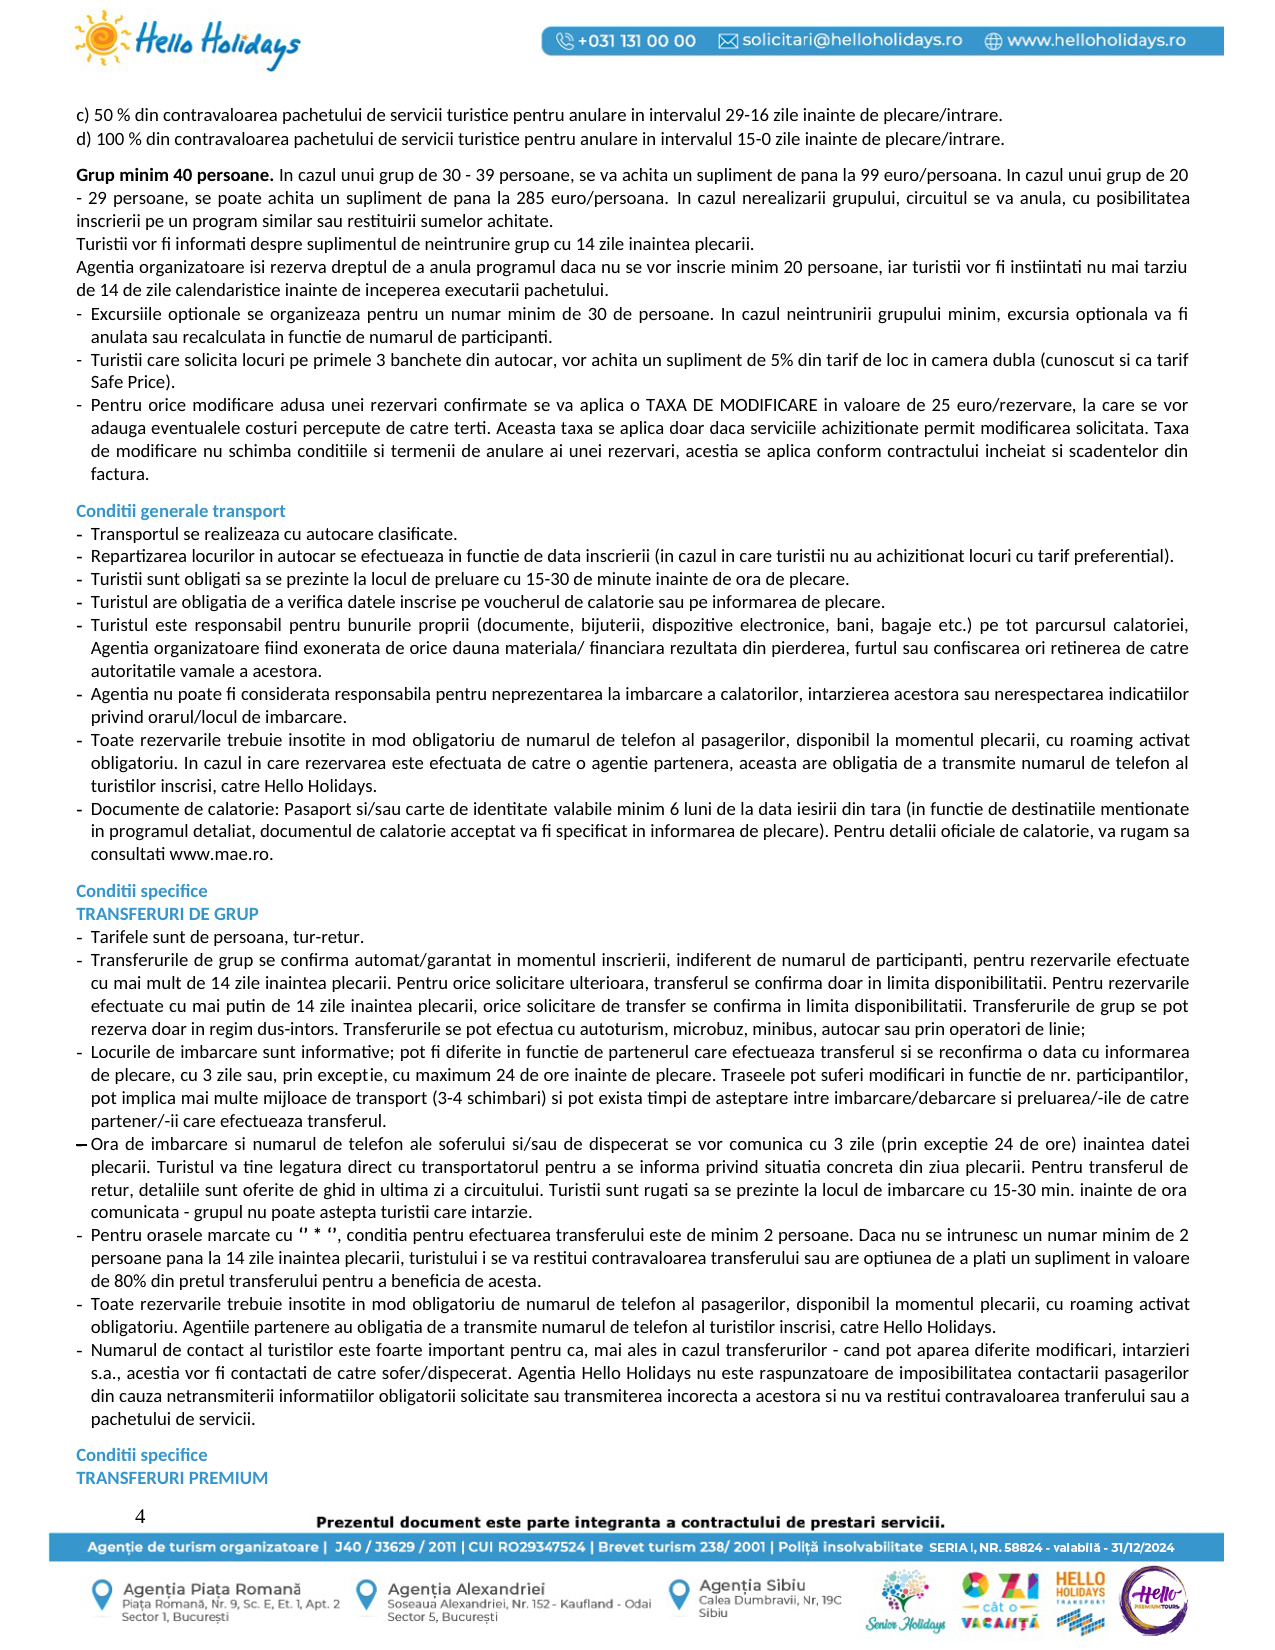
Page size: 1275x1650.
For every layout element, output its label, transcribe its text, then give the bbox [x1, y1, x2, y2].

list Toate rezervarile trebuie insotite in mod obligatoriu de numarul de telefon al pasagerilor, disponibil la momentul plecarii, cu roaming activat obligatoriu. Agentiile partenere au obligatia de a transmite numarul de telefon al turistilor inscrisi, catre Hello Holidays. [76, 1292, 1191, 1338]
text Turistii vor fi informati despre suplimentul de neintrunire grup cu 14 zile inaintea plecarii. [76, 232, 1191, 255]
list Tarifele sunt de persoana, tur-retur. [76, 926, 1191, 949]
text Conditii specifice [76, 879, 1191, 902]
list Agentia nu poate fi considerata responsabila pentru neprezentarea la imbarcare a calatorilor, intarzierea acestora sau nerespectarea indicatiilor privind orarul/locul de imbarcare. [76, 682, 1191, 728]
list Turistii care solicita locuri pe primele 3 banchete din autocar, vor achita un supliment de 5% din tarif de loc in camera dubla (cunoscut si ca tarif Safe Price). [76, 348, 1191, 394]
text Agentia organizatoare isi rezerva dreptul de a anula programul daca nu se vor inscrie minim 20 persoane, iar turistii vor fi instiintati nu mai tarziu de 14 de zile calendaristice inainte de inceperea executarii pachetului. [76, 256, 1191, 302]
list Pentru orice modificare adusa unei rezervari confirmate se va aplica o TAXA DE MODIFICARE in valoare de 25 euro/rezervare, la care se vor adauga eventualele costuri percepute de catre terti. Aceasta taxa se aplica doar daca serviciile achizitionate permit modificarea solicitata. Taxa de modificare nu schimba conditiile si termenii de anulare ai unei rezervari, acestia se aplica conform contractului incheiat si scadentelor din factura. [76, 394, 1191, 485]
list Excursiile optionale se organizeaza pentru un numar minim de 30 de persoane. In cazul neintrunirii grupului minim, excursia optionala va fi anulata sau recalculata in functie de numarul de participanti. [76, 302, 1191, 348]
list Conditii generale transport [76, 499, 1191, 522]
text TRANSFERURI PREMIUM [76, 1466, 1191, 1489]
list Documente de calatorie: Pasaport si/sau carte de identitate valabile minim 6 luni de la data iesirii din tara (in functie de destinatiile mentionate in programul detaliat, documentul de calatorie acceptat va fi specificat in informarea de plecare). Pentru detalii oficiale de calatorie, va rugam sa consultati www.mae.ro. [76, 797, 1191, 866]
text Grup minim 40 persoane. In cazul unui grup de 30 - 39 persoane, se va achita un supliment de pana la 99 euro/persoana. In cazul unui grup de 20 - 29 persoane, se poate achita un supliment de pana la 285 euro/persoana. In cazul nerealizarii grupului, circuitul se va anula, cu posibilitatea inscrierii pe un program similar sau restituirii sumelor achitate. [76, 163, 1191, 232]
text d) 100 % din contravaloarea pachetului de servicii turistice pentru anulare in intervalul 15-0 zile inainte de plecare/intrare. [76, 127, 1191, 150]
list Transferurile de grup se confirma automat/garantat in momentul inscrierii, indiferent de numarul de participanti, pentru rezervarile efectuate cu mai mult de 14 zile inaintea plecarii. Pentru orice solicitare ulterioara, transferul se confirma doar in limita disponibilitatii. Pentru rezervarile efectuate cu mai putin de 14 zile inaintea plecarii, orice solicitare de transfer se confirma in limita disponibilitatii. Transferurile de grup se pot rezerva doar in regim dus-intors. Transferurile se pot efectua cu autoturism, microbuz, minibus, autocar sau prin operatori de linie; [76, 949, 1191, 1040]
list Turistul este responsabil pentru bunurile proprii (documente, bijuterii, dispozitive electronice, bani, bagaje etc.) pe tot parcursul calatoriei, Agentia organizatoare fiind exonerata de orice dauna materiala/ financiara rezultata din pierderea, furtul sau confiscarea ori retinerea de catre autoritatile vamale a acestora. [76, 613, 1191, 682]
list Transportul se realizeaza cu autocare clasificate. [76, 522, 1191, 545]
list Turistii sunt obligati sa se prezinte la locul de preluare cu 15-30 de minute inainte de ora de plecare. [76, 568, 1191, 591]
text c) 50 % din contravaloarea pachetului de servicii turistice pentru anulare in intervalul 29-16 zile inainte de plecare/intrare. [76, 103, 1191, 126]
text TRANSFERURI DE GRUP [76, 902, 1191, 925]
list Pentru orasele marcate cu ‘’ * ‘’, conditia pentru efectuarea transferului este de minim 2 persoane. Daca nu se intrunesc un numar minim de 2 persoane pana la 14 zile inaintea plecarii, turistului i se va restitui contravaloarea transferului sau are optiunea de a plati un supliment in valoare de 80% din pretul transferului pentru a beneficia de acesta. [76, 1224, 1191, 1292]
list Toate rezervarile trebuie insotite in mod obligatoriu de numarul de telefon al pasagerilor, disponibil la momentul plecarii, cu roaming activat obligatoriu. In cazul in care rezervarea este efectuata de catre o agentie partenera, aceasta are obligatia de a transmite numarul de telefon al turistilor inscrisi, catre Hello Holidays. [76, 728, 1191, 797]
text Conditii specifice [76, 1443, 1191, 1466]
list Turistul are obligatia de a verifica datele inscrise pe voucherul de calatorie sau pe informarea de plecare. [76, 591, 1191, 613]
list Locurile de imbarcare sunt informative; pot fi diferite in functie de partenerul care efectueaza transferul si se reconfirma o data cu informarea de plecare, cu 3 zile sau, prin exceptie, cu maximum 24 de ore inainte de plecare. Traseele pot suferi modificari in functie de nr. participantilor, pot implica mai multe mijloace de transport (3-4 schimbari) si pot exista timpi de asteptare intre imbarcare/debarcare si preluarea/-ile de catre partener/-ii care efectueaza transferul. [76, 1040, 1191, 1132]
list Numarul de contact al turistilor este foarte important pentru ca, mai ales in cazul transferurilor - cand pot aparea diferite modificari, intarzieri s.a., acestia vor fi contactati de catre sofer/dispecerat. Agentia Hello Holidays nu este raspunzatoare de imposibilitatea contactarii pasagerilor din cauza netransmiterii informatiilor obligatorii solicitate sau transmiterea incorecta a acestora si nu va restitui contravaloarea tranferului sau a pachetului de servicii. [76, 1338, 1191, 1430]
picture [47, 0, 1224, 1644]
list Ora de imbarcare si numarul de telefon ale soferului si/sau de dispecerat se vor comunica cu 3 zile (prin exceptie 24 de ore) inaintea datei plecarii. Turistul va tine legatura direct cu transportatorul pentru a se informa privind situatia concreta din ziua plecarii. Pentru transferul de retur, detaliile sunt oferite de ghid in ultima zi a circuitului. Turistii sunt rugati sa se prezinte la locul de imbarcare cu 15-30 min. inainte de ora comunicata - grupul nu poate astepta turistii care intarzie. [76, 1132, 1191, 1224]
list Repartizarea locurilor in autocar se efectueaza in functie de data inscrierii (in cazul in care turistii nu au achizitionat locuri cu tarif preferential). [76, 545, 1191, 568]
